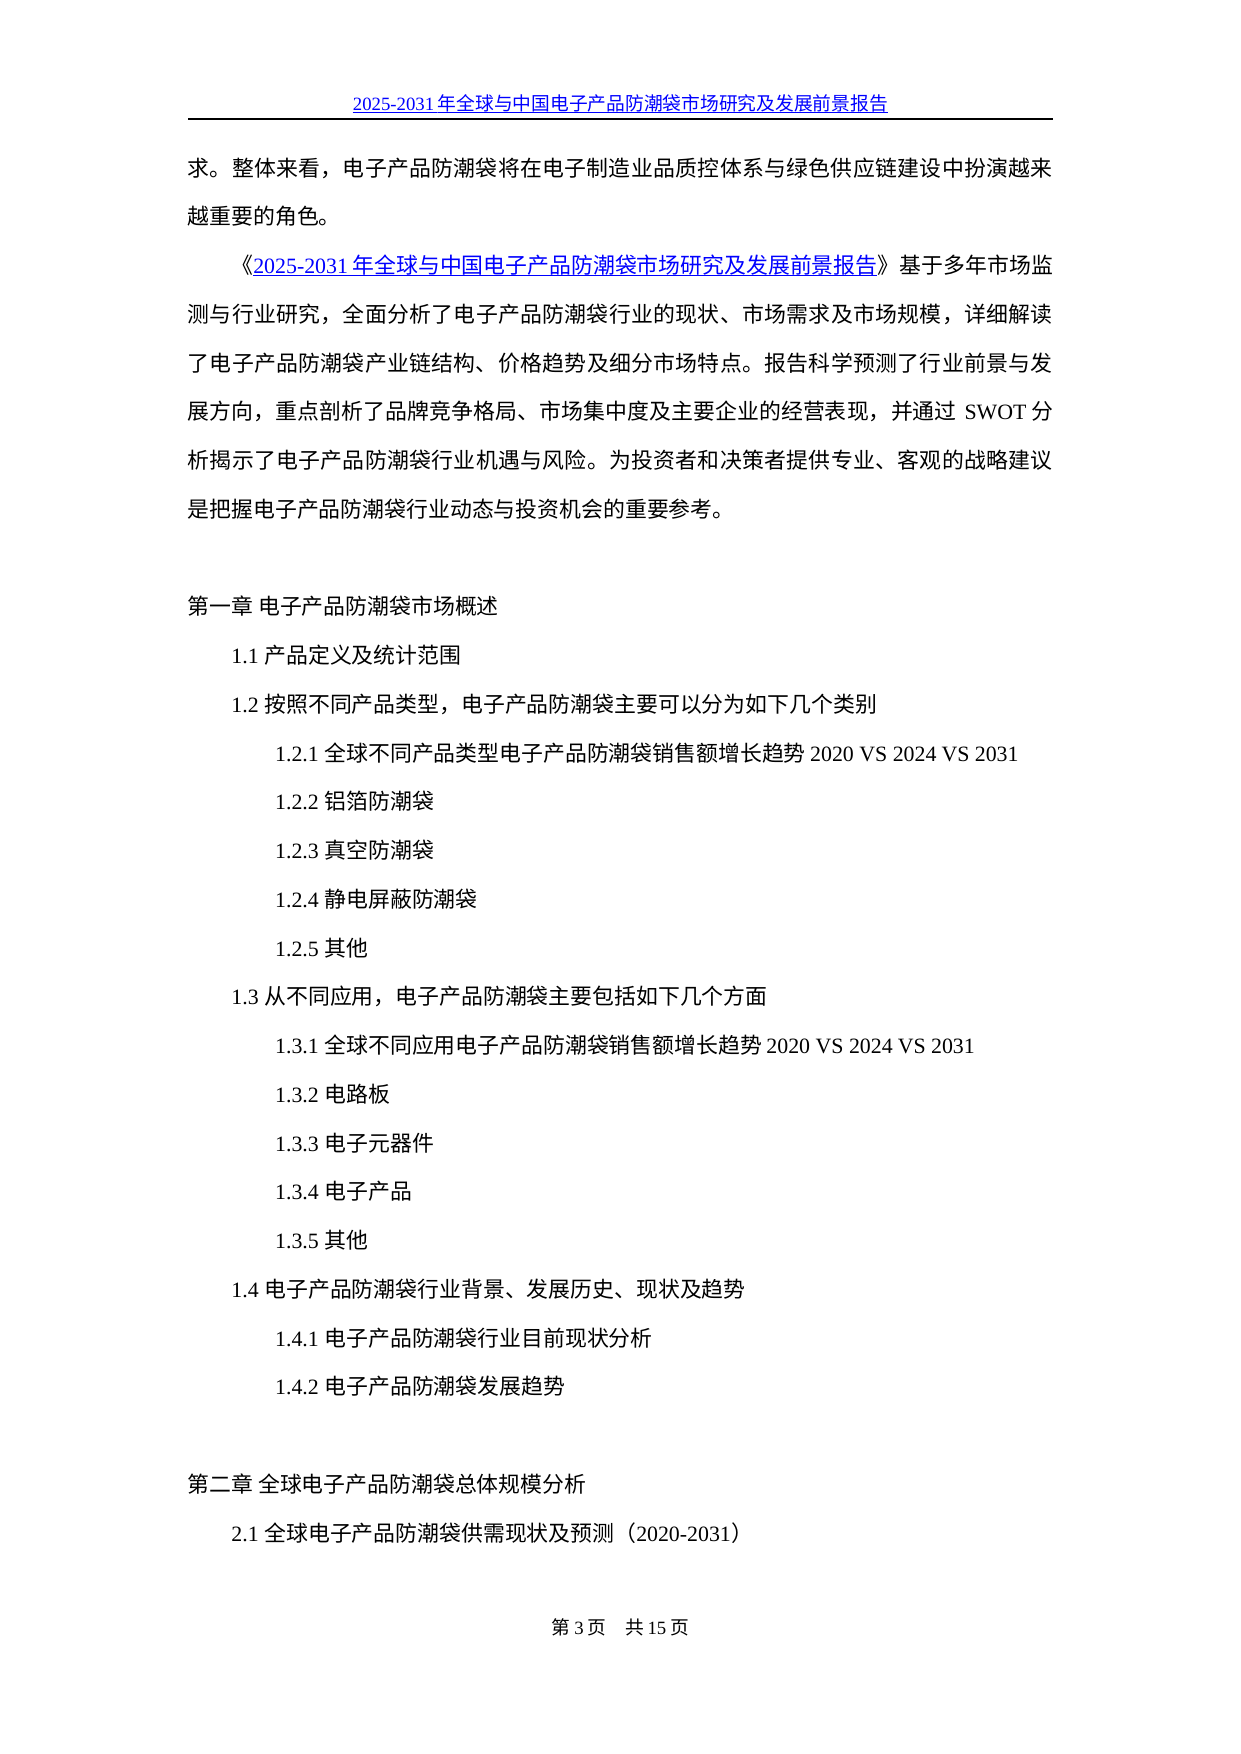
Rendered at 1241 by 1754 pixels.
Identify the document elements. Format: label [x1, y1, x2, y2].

text [187, 150, 1053, 1548]
